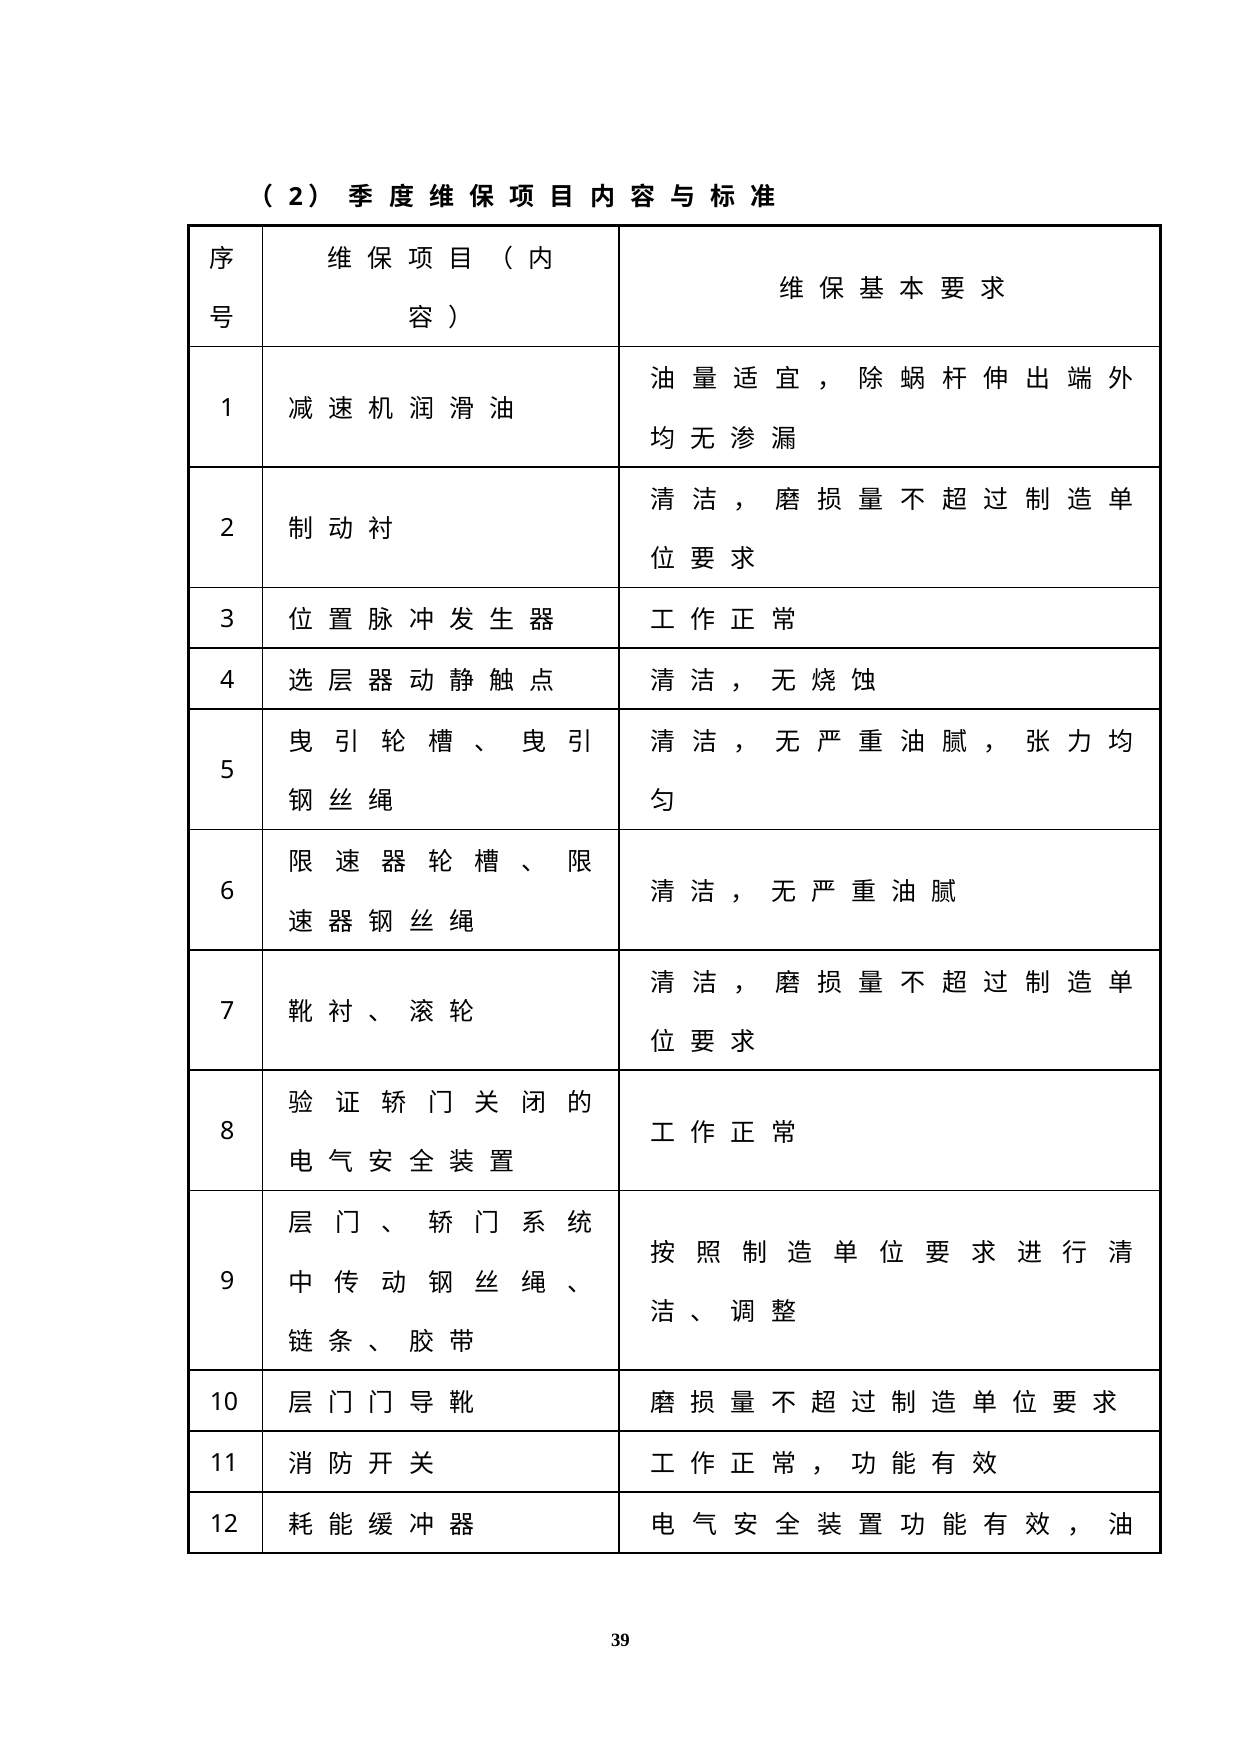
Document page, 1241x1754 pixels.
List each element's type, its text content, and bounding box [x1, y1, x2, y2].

table_header 维保基本要求 [620, 227, 1159, 346]
table_cell 3 [190, 588, 262, 647]
table_cell 8 [190, 1071, 262, 1189]
text （2）季度维保项目内容与标准 [188, 164, 1052, 224]
table_cell 限速器轮槽、限速器钢丝绳 [263, 830, 618, 949]
table_cell 工作正常 [620, 1071, 1159, 1189]
table_cell 靴衬、滚轮 [263, 951, 618, 1069]
table_cell 层门门导靴 [263, 1371, 618, 1430]
table_cell 层门、轿门系统中传动钢丝绳、链条、胶带 [263, 1191, 618, 1369]
table_cell 工作正常，功能有效 [620, 1432, 1159, 1491]
table_cell 10 [190, 1371, 262, 1430]
table_cell 选层器动静触点 [263, 649, 618, 708]
table_header 序号 [190, 227, 262, 346]
table_cell 减速机润滑油 [263, 347, 618, 466]
table_cell 工作正常 [620, 588, 1159, 647]
table_cell 7 [190, 951, 262, 1069]
table_cell 油量适宜，除蜗杆伸出端外均无渗漏 [620, 347, 1159, 466]
table_cell 制动衬 [263, 468, 618, 586]
table_cell 验证轿门关闭的电气安全装置 [263, 1071, 618, 1189]
table_cell 4 [190, 649, 262, 708]
table_cell 位置脉冲发生器 [263, 588, 618, 647]
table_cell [620, 1493, 1159, 1552]
table_cell 清洁，无烧蚀 [620, 649, 1159, 708]
table_cell 6 [190, 830, 262, 949]
table_cell 磨损量不超过制造单位要求 [620, 1371, 1159, 1430]
table_cell 2 [190, 468, 262, 586]
table_cell 消防开关 [263, 1432, 618, 1491]
table_cell 耗能缓冲器 [263, 1493, 618, 1552]
table_cell 11 [190, 1432, 262, 1491]
table_header 维保项目（内容） [263, 227, 618, 346]
table_cell 清洁，磨损量不超过制造单位要求 [620, 951, 1159, 1069]
table_cell 1 [190, 347, 262, 466]
table_cell 清洁，无严重油腻 [620, 830, 1159, 949]
table_cell 5 [190, 710, 262, 828]
table_cell 9 [190, 1191, 262, 1369]
table_cell 清洁，无严重油腻，张力均匀 [620, 710, 1159, 828]
table_cell 12 [190, 1493, 262, 1552]
table_cell 曳引轮槽、曳引钢丝绳 [263, 710, 618, 828]
table_cell 清洁，磨损量不超过制造单位要求 [620, 468, 1159, 586]
table_cell 按照制造单位要求进行清洁、调整 [620, 1191, 1159, 1369]
